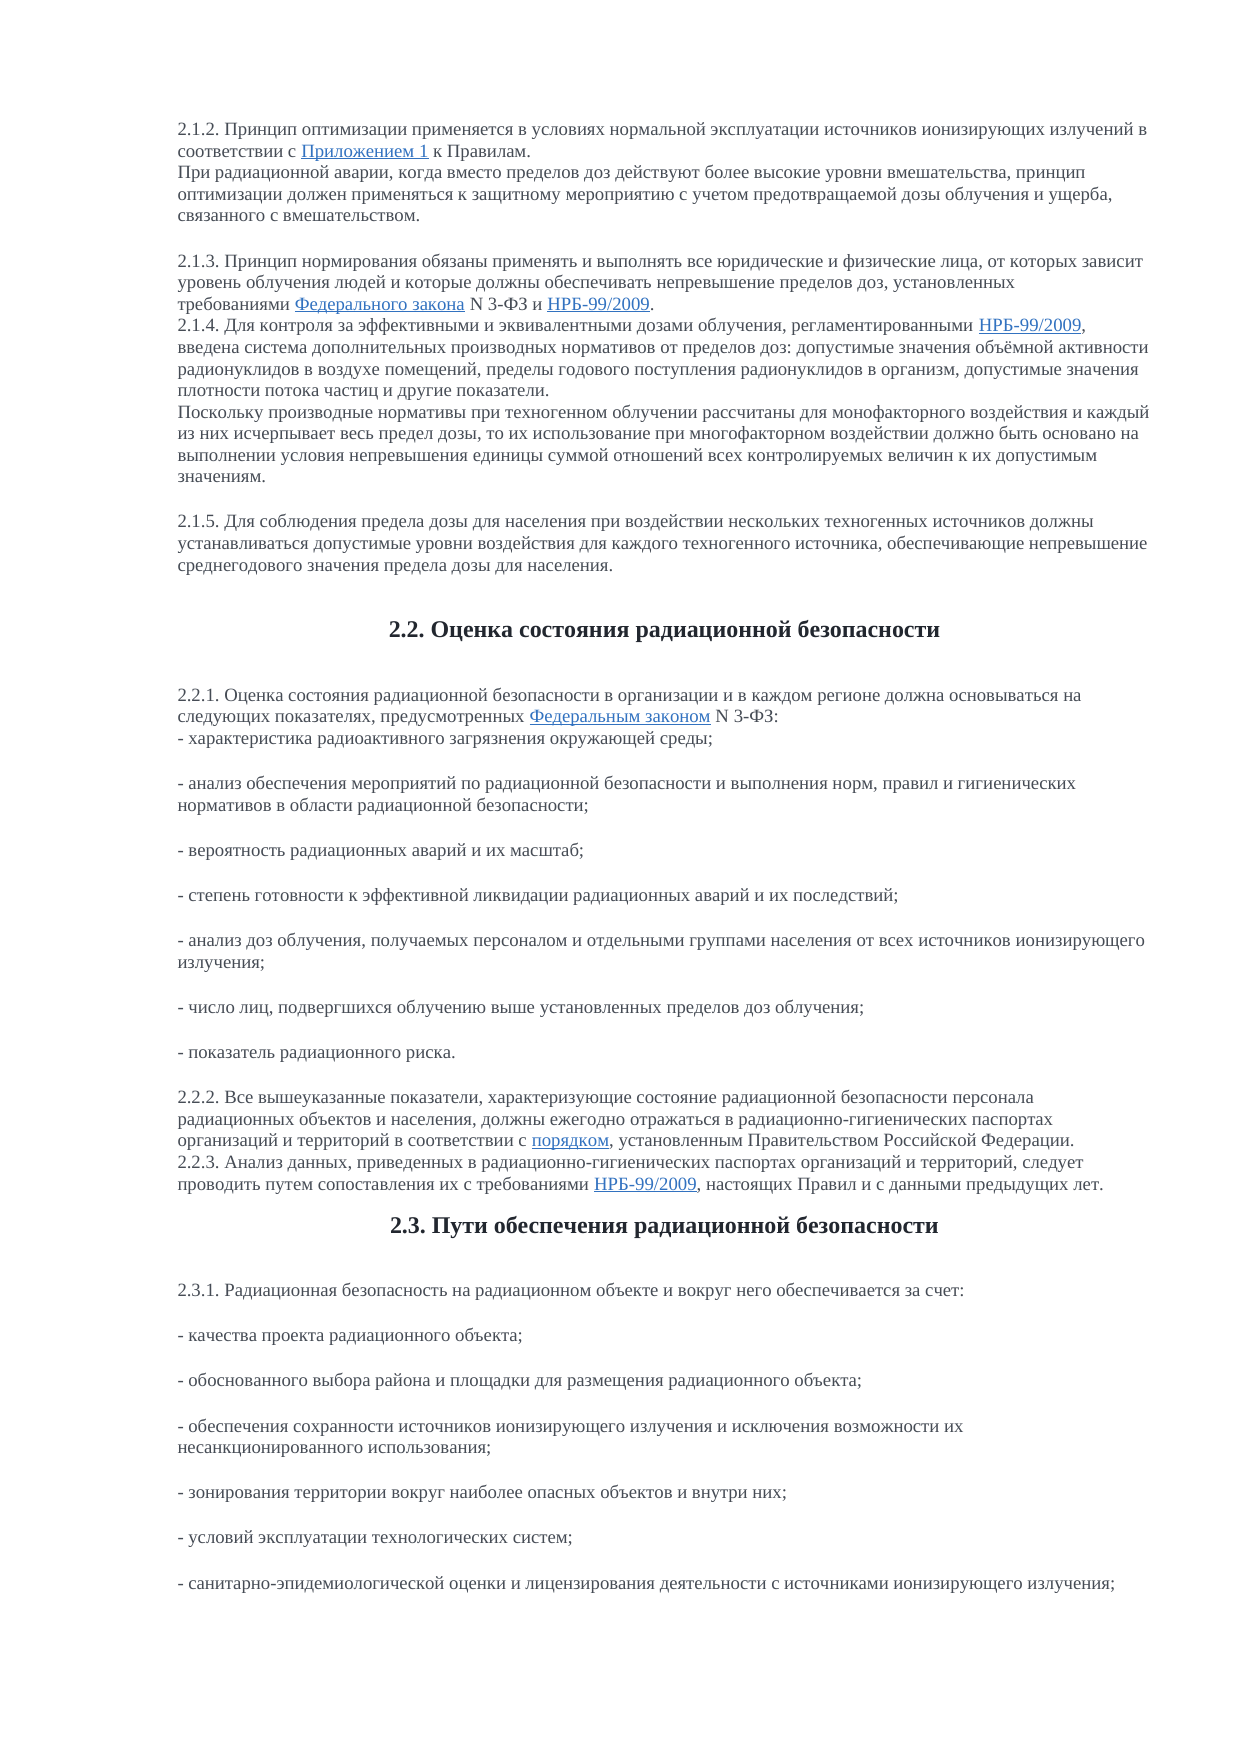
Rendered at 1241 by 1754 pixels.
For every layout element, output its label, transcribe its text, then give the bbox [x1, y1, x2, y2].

text - число лиц, подвергшихся облучению выше установленных пределов доз облучения; [177, 996, 1152, 1017]
text 2.2.2. Все вышеуказанные показатели, характеризующие состояние радиационной безопасности персонала радиационных объектов и населения, должны ежегодно отражаться в радиационно-гигиенических паспортах организаций и территорий в соответствии с порядком, установленным Правительством Российской Федерации. [177, 1086, 1152, 1151]
text 2.3. Пути обеспечения радиационной безопасности [177, 1211, 1152, 1238]
text 2.1.4. Для контроля за эффективными и эквивалентными дозами облучения, регламентированными НРБ-99/2009, введена система дополнительных производных нормативов от пределов доз: допустимые значения объёмной активности радионуклидов в воздухе помещений, пределы годового поступления радионуклидов в организм, допустимые значения плотности потока частиц и другие показатели. [177, 314, 1152, 401]
text 2.2.3. Анализ данных, приведенных в радиационно-гигиенических паспортах организаций и территорий, следует проводить путем сопоставления их с требованиями НРБ-99/2009, настоящих Правил и с данными предыдущих лет. [177, 1151, 1152, 1194]
text - характеристика радиоактивного загрязнения окружающей среды; [177, 727, 1152, 748]
text - обоснованного выбора района и площадки для размещения радиационного объекта; [177, 1369, 1152, 1391]
text 2.2.1. Оценка состояния радиационной безопасности в организации и в каждом регионе должна основываться на следующих показателях, предусмотренных Федеральным законом N 3-ФЗ: [177, 683, 1152, 727]
text - показатель радиационного риска. [177, 1041, 1152, 1063]
text - анализ обеспечения мероприятий по радиационной безопасности и выполнения норм, правил и гигиенических нормативов в области радиационной безопасности; [177, 772, 1152, 815]
text При радиационной аварии, когда вместо пределов доз действуют более высокие уровни вмешательства, принцип оптимизации должен применяться к защитному мероприятию с учетом предотвращаемой дозы облучения и ущерба, связанного с вмешательством. [177, 161, 1152, 226]
text - обеспечения сохранности источников ионизирующего излучения и исключения возможности их несанкционированного использования; [177, 1414, 1152, 1458]
text - условий эксплуатации технологических систем; [177, 1526, 1152, 1548]
text - анализ доз облучения, получаемых персоналом и отдельными группами населения от всех источников ионизирующего излучения; [177, 929, 1152, 972]
text 2.1.3. Принцип нормирования обязаны применять и выполнять все юридические и физические лица, от которых зависит уровень облучения людей и которые должны обеспечивать непревышение пределов доз, установленных требованиями Федерального закона N 3-ФЗ и НРБ-99/2009. [177, 249, 1152, 314]
text 2.3.1. Радиационная безопасность на радиационном объекте и вокруг него обеспечивается за счет: [177, 1279, 1152, 1300]
text - степень готовности к эффективной ликвидации радиационных аварий и их последствий; [177, 884, 1152, 905]
text 2.1.5. Для соблюдения предела дозы для населения при воздействии нескольких техногенных источников должны устанавливаться допустимые уровни воздействия для каждого техногенного источника, обеспечивающие непревышение среднегодового значения предела дозы для населения. [177, 510, 1152, 575]
text - качества проекта радиационного объекта; [177, 1324, 1152, 1346]
text - зонирования территории вокруг наиболее опасных объектов и внутри них; [177, 1481, 1152, 1503]
text - вероятность радиационных аварий и их масштаб; [177, 839, 1152, 860]
text 2.2. Оценка состояния радиационной безопасности [177, 616, 1152, 643]
text 2.1.2. Принцип оптимизации применяется в условиях нормальной эксплуатации источников ионизирующих излучений в соответствии с Приложением 1 к Правилам. [177, 118, 1152, 161]
text - санитарно-эпидемиологической оценки и лицензирования деятельности с источниками ионизирующего излучения; [177, 1572, 1152, 1593]
text Поскольку производные нормативы при техногенном облучении рассчитаны для монофакторного воздействия и каждый из них исчерпывает весь предел дозы, то их использование при многофакторном воздействии должно быть основано на выполнении условия непревышения единицы суммой отношений всех контролируемых величин к их допустимым значениям. [177, 401, 1152, 487]
